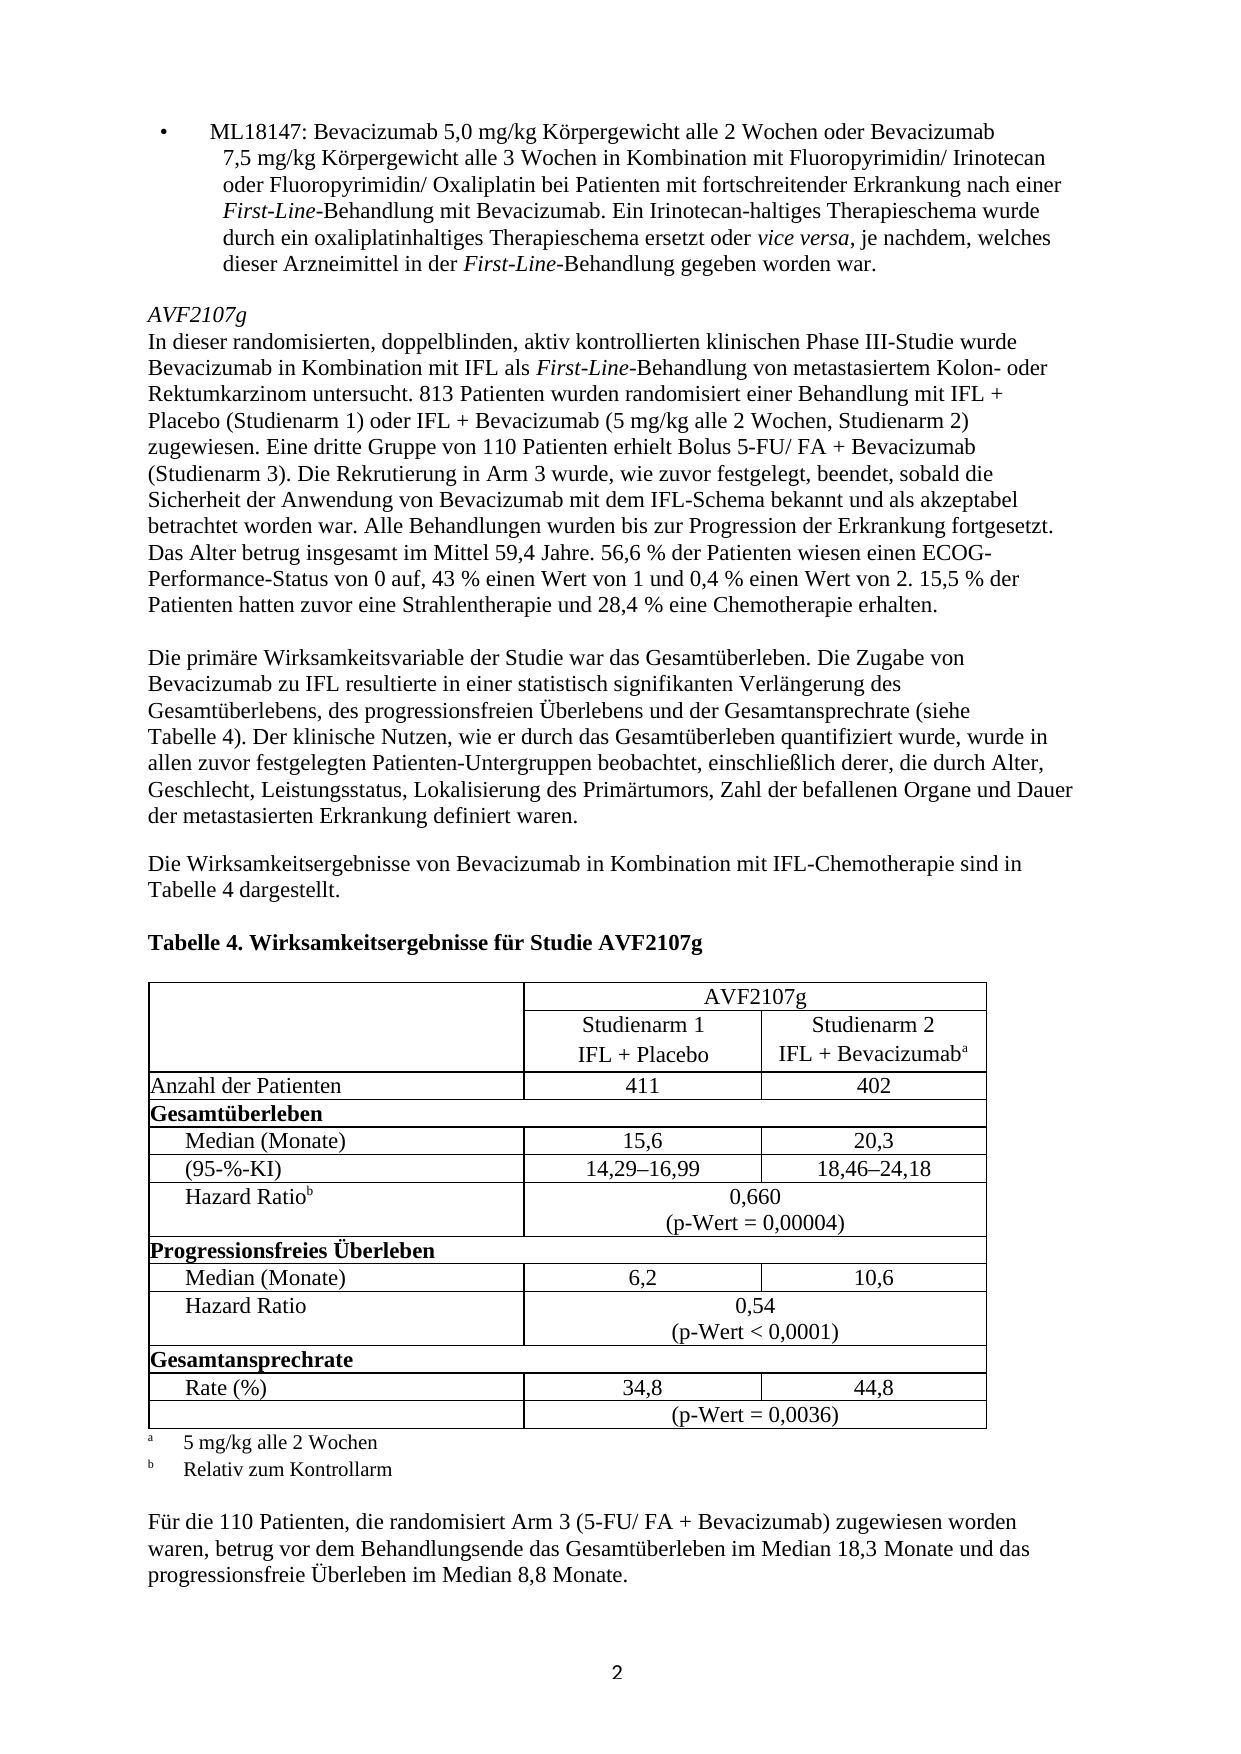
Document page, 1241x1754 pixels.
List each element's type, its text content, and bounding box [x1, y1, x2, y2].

table_header [150, 983, 523, 1071]
list ML18147: Bevacizumab 5,0 mg/kg Körpergewicht alle 2 Wochen oder Bevacizumab 7,5 mg/kg Körpergewicht alle 3 Wochen in Kombination mit Fluoropyrimidin/ Irinotecan oder Fluoropyrimidin/ Oxaliplatin bei Patienten mit fortschreitender Erkrankung nach einer First-Line-Behandlung mit Bevacizumab. Ein Irinotecan-haltiges Therapieschema wurde durch ein oxaliplatinhaltiges Therapieschema ersetzt oder vice versa, je nachdem, welches dieser Arzneimittel in der First-Line-Behandlung gegeben worden war. [159, 118, 1064, 276]
table_cell Studienarm 2 IFL + Bevacizumaba [762, 1011, 986, 1071]
table_cell 411 [525, 1073, 761, 1099]
table_cell 0,660 (p-Wert = 0,00004) [525, 1183, 986, 1236]
table_cell Progressionsfreies Überleben [150, 1237, 986, 1263]
table_cell 14,29–16,99 [525, 1155, 761, 1182]
table_cell (p-Wert = 0,0036) [525, 1401, 986, 1427]
table_cell 34,8 [525, 1374, 761, 1400]
text a 5 mg/kg alle 2 Wochen [148, 1429, 1093, 1454]
table_cell [150, 1401, 523, 1427]
table_cell Gesamtansprechrate [150, 1346, 986, 1372]
text Für die 110 Patienten, die randomisiert Arm 3 (5-FU/ FA + Bevacizumab) zugewiesen worden waren, betrug vor dem Behandlungsende das Gesamtüberleben im Median 18,3 Monate und das progressionsfreie Überleben im Median 8,8 Monate. [148, 1508, 1068, 1587]
table_cell Gesamtüberleben [150, 1100, 986, 1126]
table_cell 18,46–24,18 [762, 1155, 986, 1182]
table_cell 402 [762, 1073, 986, 1099]
table_cell Median (Monate) [150, 1128, 523, 1154]
table_cell Median (Monate) [150, 1264, 523, 1291]
table_cell Hazard Ratiob [150, 1183, 523, 1236]
text Die Wirksamkeitsergebnisse von Bevacizumab in Kombination mit IFL-Chemotherapie sind in Tabelle 4 dargestellt. [148, 850, 1093, 903]
table_cell 6,2 [525, 1264, 761, 1291]
table_header AVF2107g [525, 983, 986, 1009]
text Die primäre Wirksamkeitsvariable der Studie war das Gesamtüberleben. Die Zugabe von Bevacizumab zu IFL resultierte in einer statistisch signifikanten Verlängerung des Gesamtüberlebens, des progressionsfreien Überlebens und der Gesamtansprechrate (siehe Tabelle 4). Der klinische Nutzen, wie er durch das Gesamtüberleben quantifiziert wurde, wurde in allen zuvor festgelegten Patienten-Untergruppen beobachtet, einschließlich derer, die durch Alter, Geschlecht, Leistungsstatus, Lokalisierung des Primärtumors, Zahl der befallenen Organe und Dauer der metastasierten Erkrankung definiert waren. [148, 644, 1075, 828]
text b Relativ zum Kontrollarm [148, 1454, 1093, 1482]
text AVF2107g [148, 301, 1093, 328]
text In dieser randomisierten, doppelblinden, aktiv kontrollierten klinischen Phase III-Studie wurde Bevacizumab in Kombination mit IFL als First-Line-Behandlung von metastasiertem Kolon- oder Rektumkarzinom untersucht. 813 Patienten wurden randomisiert einer Behandlung mit IFL + Placebo (Studienarm 1) oder IFL + Bevacizumab (5 mg/kg alle 2 Wochen, Studienarm 2) zugewiesen. Eine dritte Gruppe von 110 Patienten erhielt Bolus 5-FU/ FA + Bevacizumab (Studienarm 3). Die Rekrutierung in Arm 3 wurde, wie zuvor festgelegt, beendet, sobald die Sicherheit der Anwendung von Bevacizumab mit dem IFL-Schema bekannt und als akzeptabel betrachtet worden war. Alle Behandlungen wurden bis zur Progression der Erkrankung fortgesetzt. Das Alter betrug insgesamt im Mittel 59,4 Jahre. 56,6 % der Patienten wiesen einen ECOG-Performance-Status von 0 auf, 43 % einen Wert von 1 und 0,4 % einen Wert von 2. 15,5 % der Patienten hatten zuvor eine Strahlentherapie und 28,4 % eine Chemotherapie erhalten. [148, 328, 1064, 618]
table_cell 44,8 [762, 1374, 986, 1400]
table_cell Studienarm 1 IFL + Placebo [525, 1011, 761, 1071]
table_cell Rate (%) [150, 1374, 523, 1400]
table_cell (95-%-KI) [150, 1155, 523, 1182]
table_cell 15,6 [525, 1128, 761, 1154]
text Tabelle 4. Wirksamkeitsergebnisse für Studie AVF2107g [148, 929, 1093, 956]
table_cell Hazard Ratio [150, 1292, 523, 1345]
table_cell 20,3 [762, 1128, 986, 1154]
table_cell 10,6 [762, 1264, 986, 1291]
table_cell 0,54 (p-Wert < 0,0001) [525, 1292, 986, 1345]
table_cell Anzahl der Patienten [150, 1073, 523, 1099]
